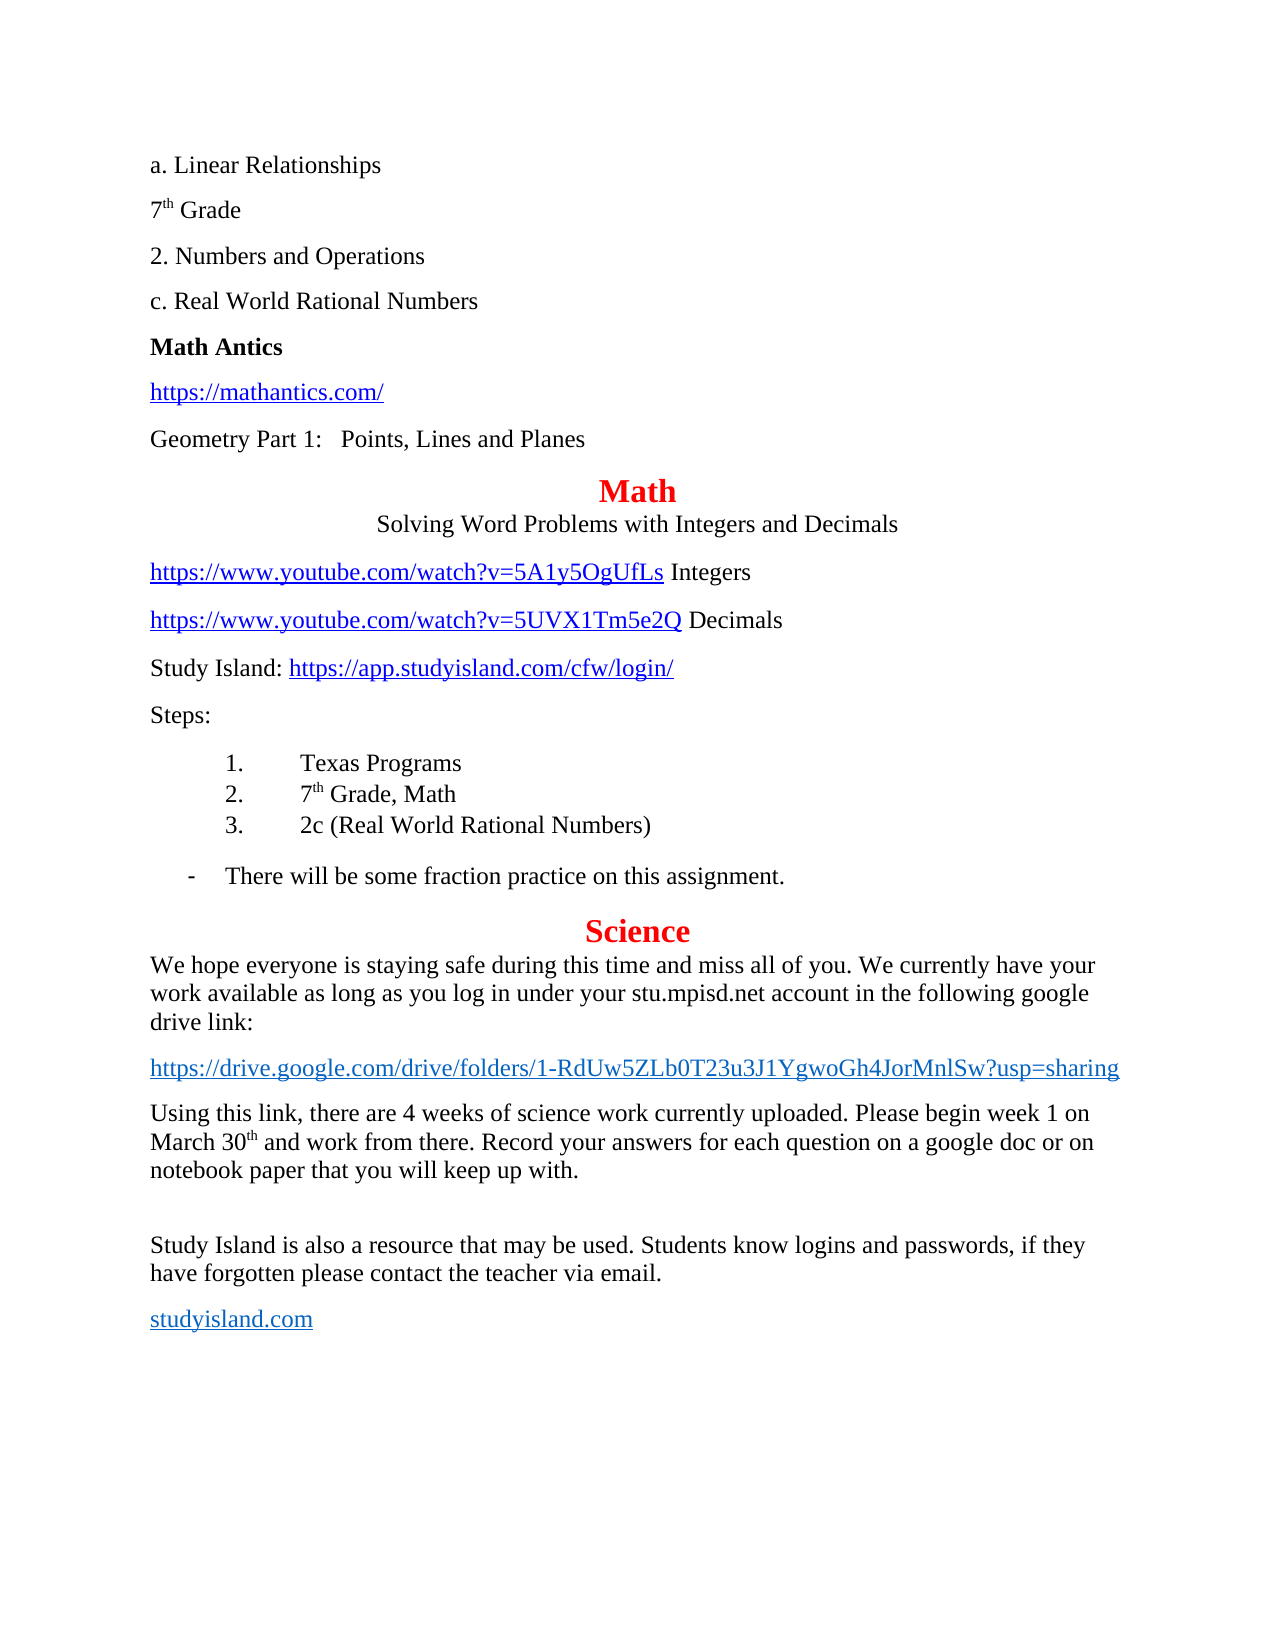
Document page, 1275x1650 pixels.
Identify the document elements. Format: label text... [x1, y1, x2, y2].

text Math Antics [150, 332, 1125, 360]
text Science [150, 911, 1125, 950]
text We hope everyone is staying safe during this time and miss all of you. We currently have your work available as long as you log in under your stu.mpisd.net account in the following google drive link: [150, 950, 1125, 1036]
text https://drive.google.com/drive/folders/1-RdUw5ZLb0T23u3J1YgwoGh4JorMnlSw?usp=sharing [150, 1053, 1125, 1081]
list Texas Programs [225, 748, 1125, 777]
text c. Real World Rational Numbers [150, 286, 1125, 315]
text 2. Numbers and Operations [150, 241, 1125, 269]
text studyisland.com [150, 1304, 1125, 1333]
text Using this link, there are 4 weeks of science work currently uploaded. Please begin week 1 on March 30th and work from there. Record your answers for each question on a google doc or on notebook paper that you will keep up with. [150, 1098, 1125, 1184]
text Steps: [150, 700, 1125, 729]
text Study Island: https://app.studyisland.com/cfw/login/ [150, 653, 1125, 681]
text a. Linear Relationships [150, 150, 1125, 179]
list There will be some fraction practice on this assignment. [187, 858, 1125, 892]
text Solving Word Problems with Integers and Decimals [150, 509, 1125, 538]
text https://www.youtube.com/watch?v=5UVX1Tm5e2Q Decimals [150, 605, 1125, 634]
text Math [150, 471, 1125, 509]
list 2c (Real World Rational Numbers) [225, 810, 1125, 839]
text https://mathantics.com/ [150, 377, 1125, 406]
text https://www.youtube.com/watch?v=5A1y5OgUfLs Integers [150, 557, 1125, 586]
list 7th Grade, Math [225, 779, 1125, 808]
text 7th Grade [150, 195, 1125, 224]
text Study Island is also a resource that may be used. Students know logins and passwords, if they have forgotten please contact the teacher via email. [150, 1230, 1125, 1287]
text Geometry Part 1: Points, Lines and Planes [150, 424, 1125, 453]
